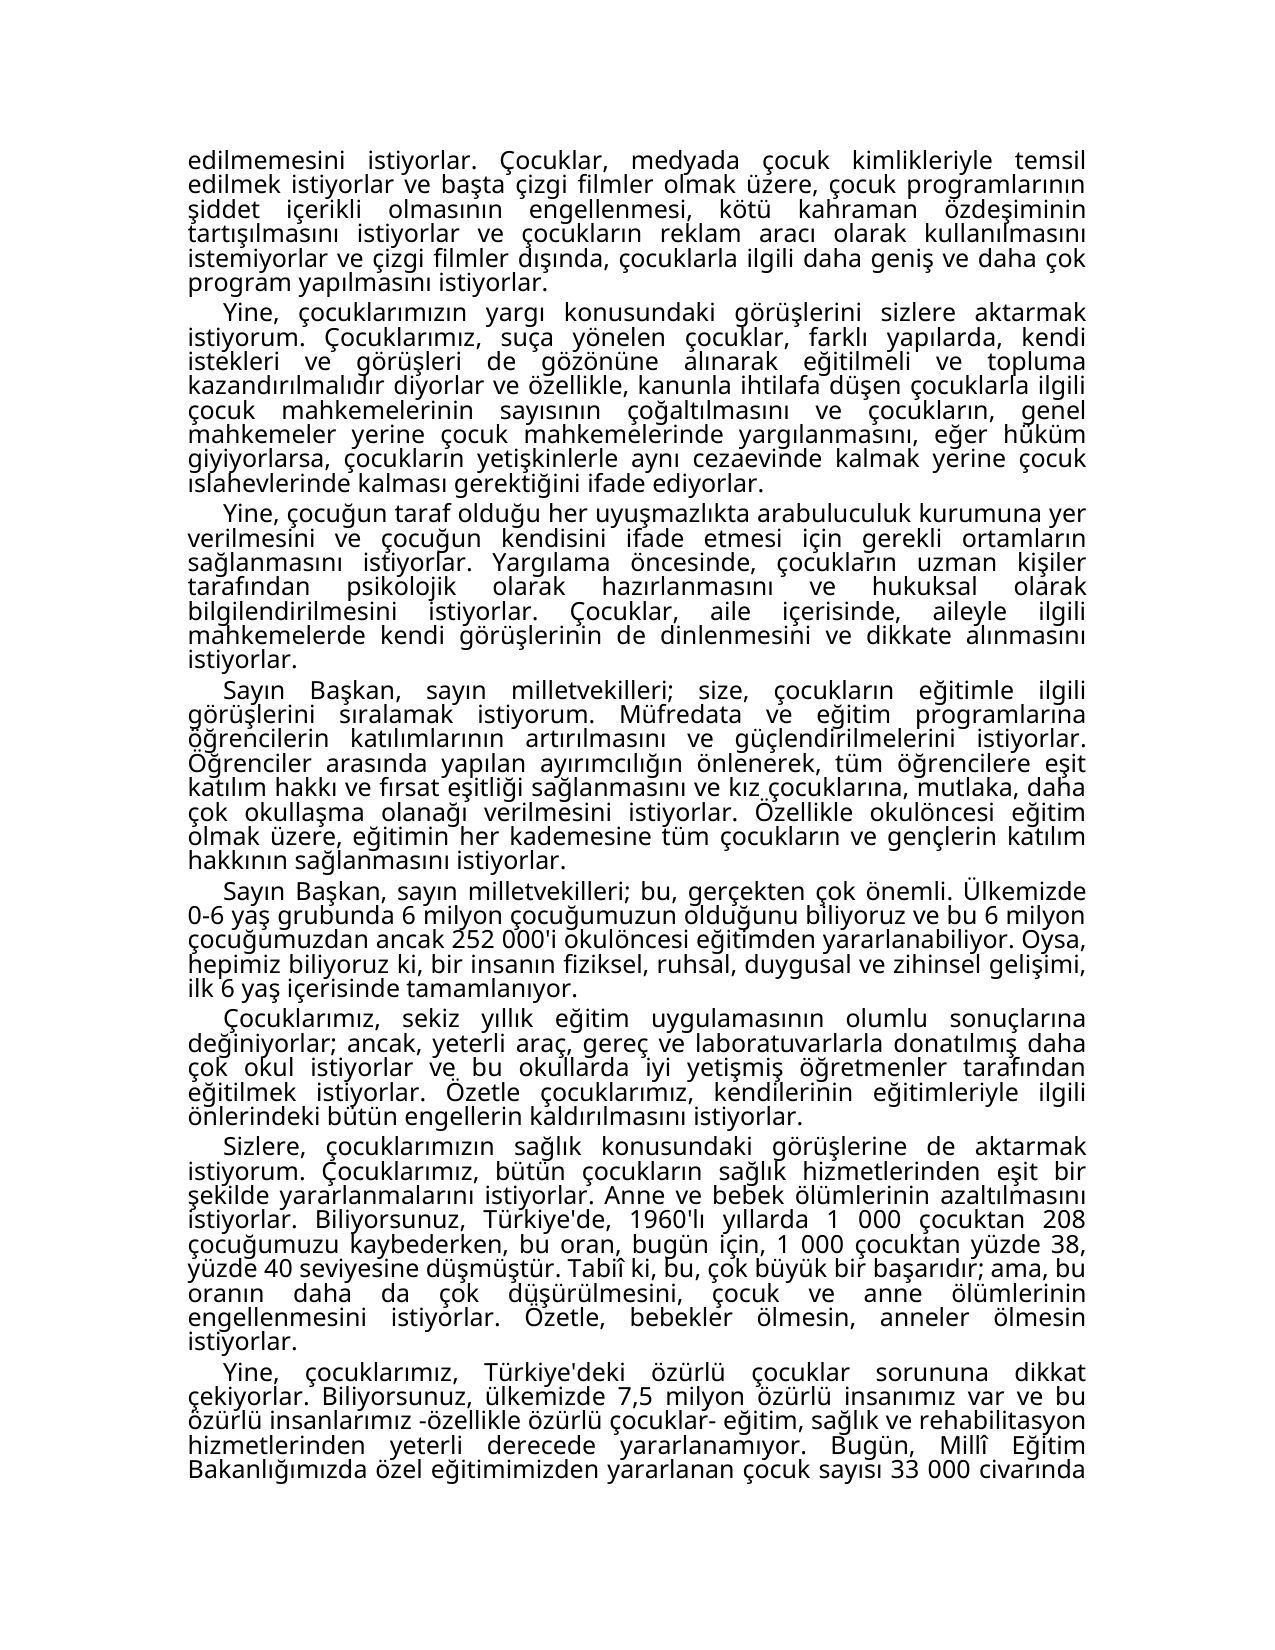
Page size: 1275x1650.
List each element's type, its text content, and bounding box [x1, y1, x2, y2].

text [187, 1362, 1087, 1483]
text Sayın Başkan, sayın milletvekilleri; bu, gerçekten çok önemli. Ülkemizde 0-6 yaş grubunda 6 milyon çocuğumuzun olduğunu biliyoruz ve bu 6 milyon çocuğumuzdan ancak 252 000'i okulöncesi eğitimden yararlanabiliyor. Oysa, hepimiz biliyoruz ki, bir insanın fiziksel, ruhsal, duygusal ve zihinsel gelişimi, ilk 6 yaş içerisinde tamamlanıyor. [187, 881, 1087, 1002]
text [187, 150, 1087, 296]
text Çocuklarımız, sekiz yıllık eğitim uygulamasının olumlu sonuçlarına değiniyorlar; ancak, yeterli araç, gereç ve laboratuvarlarla donatılmış daha çok okul istiyorlar ve bu okullarda iyi yetişmiş öğretmenler tarafından eğitilmek istiyorlar. Özetle çocuklarımız, kendilerinin eğitimleriyle ilgili önlerindeki bütün engellerin kaldırılmasını istiyorlar. [187, 1008, 1087, 1130]
text Sizlere, çocuklarımızın sağlık konusundaki görüşlerine de aktarmak istiyorum. Çocuklarımız, bütün çocukların sağlık hizmetlerinden eşit bir şekilde yararlanmalarını istiyorlar. Anne ve bebek ölümlerinin azaltılmasını istiyorlar. Biliyorsunuz, Türkiye'de, 1960'lı yıllarda 1 000 çocuktan 208 çocuğumuzu kaybederken, bu oran, bugün için, 1 000 çocuktan yüzde 38, yüzde 40 seviyesine düşmüştür. Tabiî ki, bu, çok büyük bir başarıdır; ama, bu oranın daha da çok düşürülmesini, çocuk ve anne ölümlerinin engellenmesini istiyorlar. Özetle, bebekler ölmesin, anneler ölmesin istiyorlar. [187, 1136, 1087, 1356]
text Yine, çocuğun taraf olduğu her uyuşmazlıkta arabuluculuk kurumuna yer verilmesini ve çocuğun kendisini ifade etmesi için gerekli ortamların sağlanmasını istiyorlar. Yargılama öncesinde, çocukların uzman kişiler tarafından psikolojik olarak hazırlanmasını ve hukuksal olarak bilgilendirilmesini istiyorlar. Çocuklar, aile içerisinde, aileyle ilgili mahkemelerde kendi görüşlerinin de dinlenmesini ve dikkate alınmasını istiyorlar. [187, 503, 1087, 674]
text Sayın Başkan, sayın milletvekilleri; size, çocukların eğitimle ilgili görüşlerini sıralamak istiyorum. Müfredata ve eğitim programlarına öğrencilerin katılımlarının artırılmasını ve güçlendirilmelerini istiyorlar. Öğrenciler arasında yapılan ayırımcılığın önlenerek, tüm öğrencilere eşit katılım hakkı ve fırsat eşitliği sağlanmasını ve kız çocuklarına, mutlaka, daha çok okullaşma olanağı verilmesini istiyorlar. Özellikle okulöncesi eğitim olmak üzere, eğitimin her kademesine tüm çocukların ve gençlerin katılım hakkının sağlanmasını istiyorlar. [187, 680, 1087, 875]
text Yine, çocuklarımızın yargı konusundaki görüşlerini sizlere aktarmak istiyorum. Çocuklarımız, suça yönelen çocuklar, farklı yapılarda, kendi istekleri ve görüşleri de gözönüne alınarak eğitilmeli ve topluma kazandırılmalıdır diyorlar ve özellikle, kanunla ihtilafa düşen çocuklarla ilgili çocuk mahkemelerinin sayısının çoğaltılmasını ve çocukların, genel mahkemeler yerine çocuk mahkemelerinde yargılanmasını, eğer hüküm giyiyorlarsa, çocukların yetişkinlerle aynı cezaevinde kalmak yerine çocuk ıslahevlerinde kalması gerektiğini ifade ediyorlar. [187, 302, 1087, 497]
